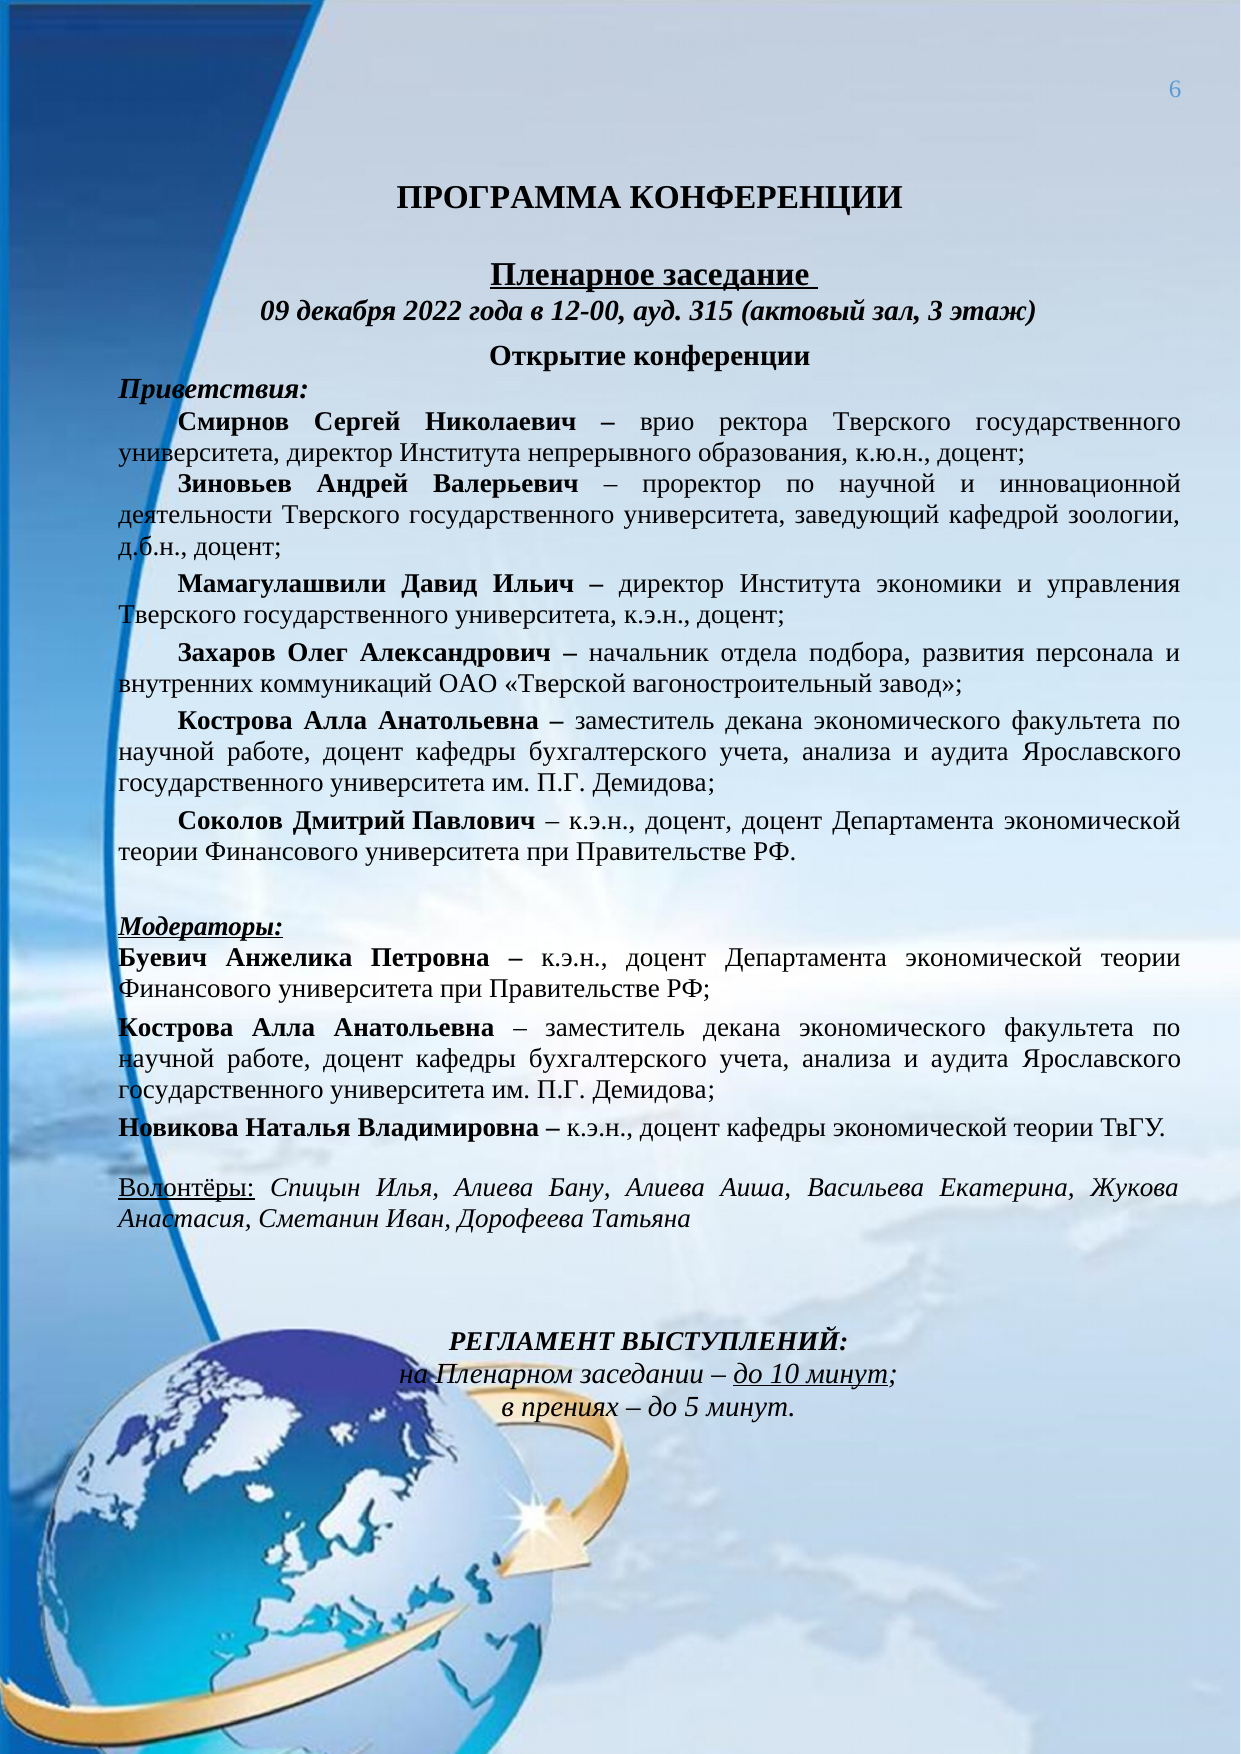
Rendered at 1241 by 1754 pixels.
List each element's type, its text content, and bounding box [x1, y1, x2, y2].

text Смирнов Сергей Николаевич – врио ректора Тверского государственного университета, директор Института непрерывного образования, к.ю.н., доцент; [118, 405, 1181, 467]
text Приветствия: [118, 372, 1181, 405]
text Захаров Олег Александрович – начальник отдела подбора, развития персонала и внутренних коммуникаций ОАО «Тверской вагоностроительный завод»; [118, 636, 1181, 698]
picture [0, 0, 1241, 1754]
list в прениях – до 5 минут. [118, 1389, 1181, 1423]
list на Пленарном заседании – до 10 минут; [118, 1356, 1181, 1389]
text 09 декабря 2022 года в 12-00, ауд. 315 (актовый зал, 3 этаж) [118, 293, 1181, 326]
text Соколов Дмитрий Павлович – к.э.н., доцент, доцент Департамента экономической теории Финансового университета при Правительстве РФ. [118, 804, 1181, 866]
text Буевич Анжелика Петровна – к.э.н., доцент Департамента экономической теории Финансового университета при Правительстве РФ; [118, 941, 1181, 1003]
text Модераторы: [118, 910, 1181, 941]
text ПРОГРАММА КОНФЕРЕНЦИИ [118, 178, 1181, 216]
text Новикова Наталья Владимировна – к.э.н., доцент кафедры экономической теории ТвГУ. [118, 1111, 1181, 1142]
text Мамагулашвили Давид Ильич – директор Института экономики и управления Тверского государственного университета, к.э.н., доцент; [118, 567, 1181, 629]
text Пленарное заседание [118, 254, 1181, 293]
text Зиновьев Андрей Валерьевич – проректор по научной и инновационной деятельности Тверского государственного университета, заведующий кафедрой зоологии, д.б.н., доцент; [118, 467, 1181, 561]
text Кострова Алла Анатольевна – заместитель декана экономического факультета по научной работе, доцент кафедры бухгалтерского учета, анализа и аудита Ярославского государственного университета им. П.Г. Демидова; [118, 704, 1181, 798]
text Волонтёры: Спицын Илья, Алиева Бану, Алиева Аиша, Васильева Екатерина, Жукова Анастасия, Сметанин Иван, Дорофеева Татьяна [118, 1171, 1181, 1233]
text Кострова Алла Анатольевна – заместитель декана экономического факультета по научной работе, доцент кафедры бухгалтерского учета, анализа и аудита Ярославского государственного университета им. П.Г. Демидова; [118, 1011, 1181, 1104]
text Открытие конференции [118, 338, 1181, 372]
text РЕГЛАМЕНТ ВЫСТУПЛЕНИЙ: [118, 1324, 1181, 1356]
